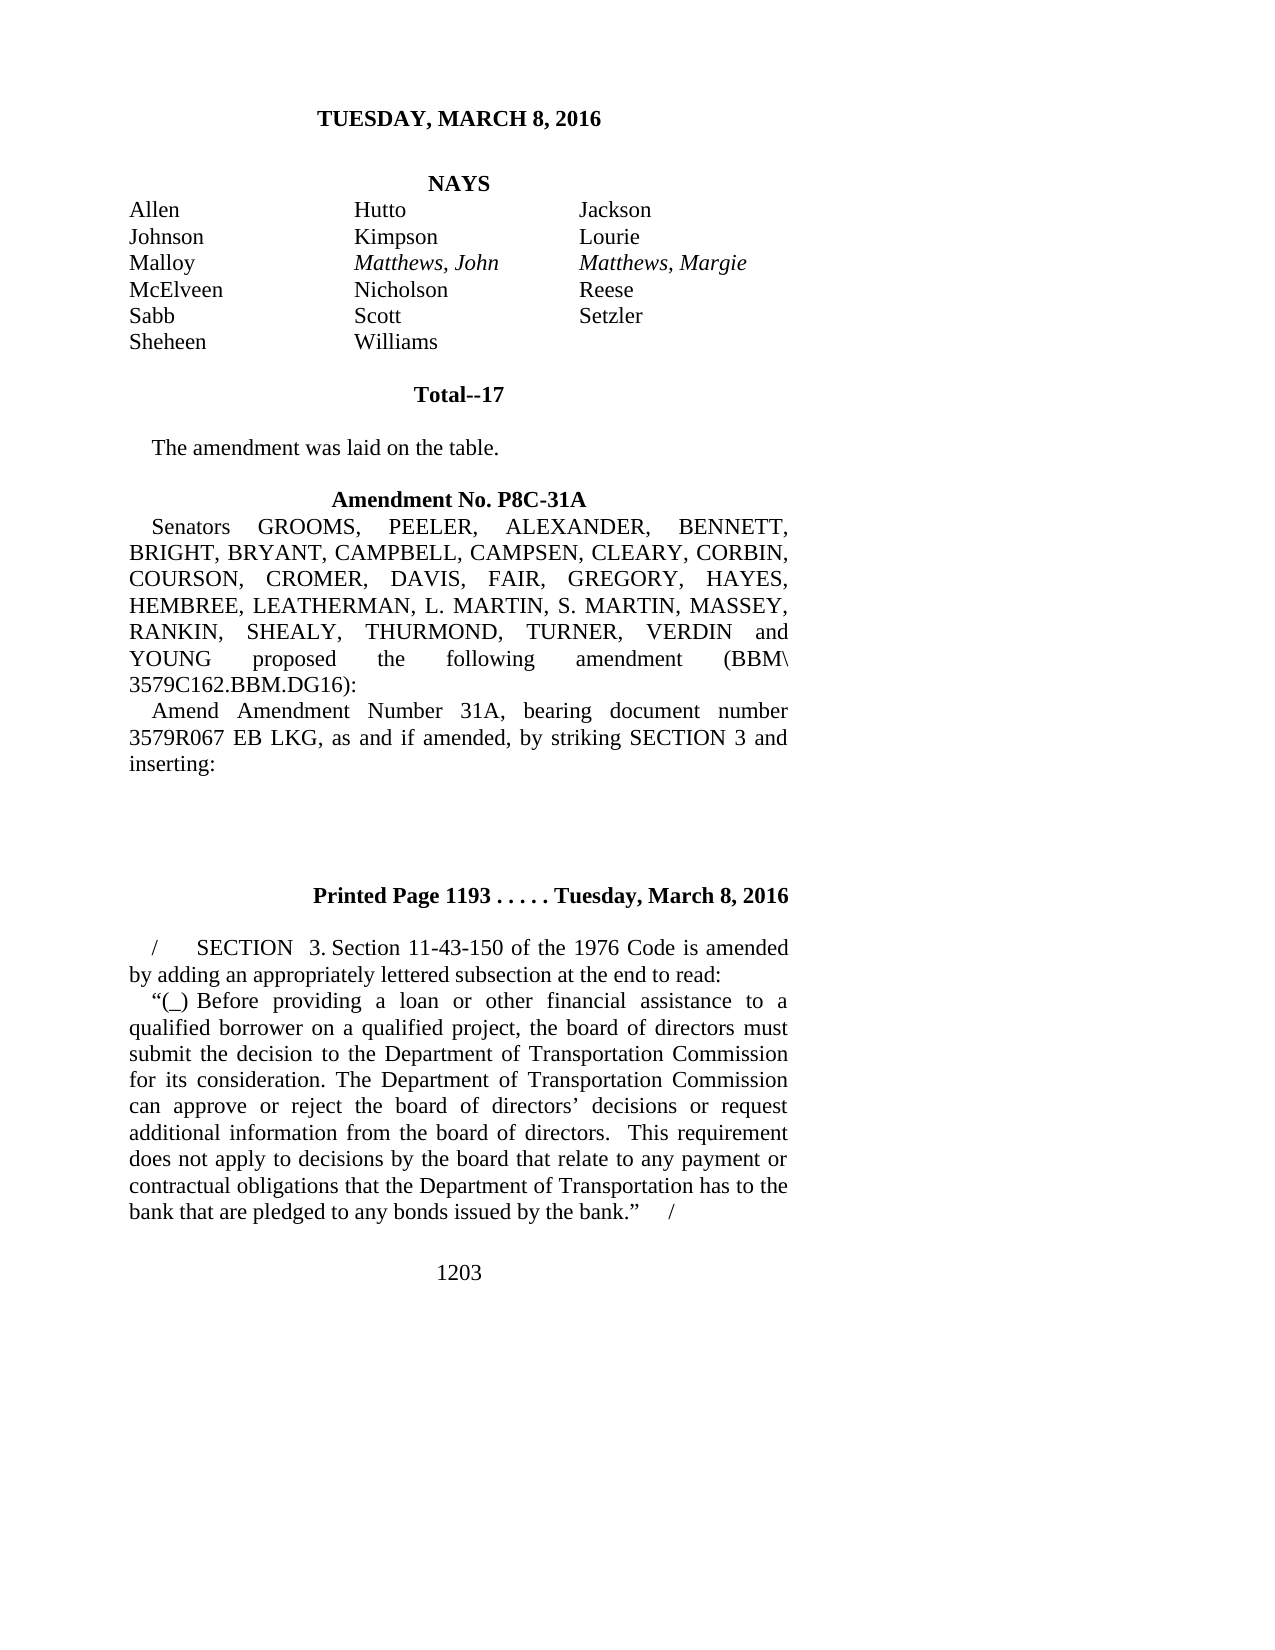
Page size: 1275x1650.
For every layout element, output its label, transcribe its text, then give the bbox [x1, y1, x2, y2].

text Total--17 [129, 381, 789, 407]
text NAYS [129, 170, 789, 197]
text Allen Hutto Jackson [129, 197, 789, 223]
text Sabb Scott Setzler [129, 302, 789, 328]
text McElveen Nicholson Reese [129, 276, 789, 302]
text Printed Page 1193 . . . . . Tuesday, March 8, 2016 [129, 882, 789, 908]
text The amendment was laid on the table. [129, 434, 789, 460]
text Johnson Kimpson Lourie [129, 223, 789, 249]
text Sheheen Williams [129, 328, 789, 355]
text “(_) Before providing a loan or other financial assistance to a qualified borrower on a qualified project, the board of directors must submit the decision to the Department of Transportation Commission for its consideration. The Department of Transportation Commission can approve or reject the board of directors’ decisions or request additional information from the board of directors. This requirement does not apply to decisions by the board that relate to any payment or contractual obligations that the Department of Transportation has to the bank that are pledged to any bonds issued by the bank.” / [129, 987, 789, 1224]
text Malloy Matthews, John Matthews, Margie [129, 249, 789, 276]
text Senators GROOMS, PEELER, ALEXANDER, BENNETT, BRIGHT, BRYANT, CAMPBELL, CAMPSEN, CLEARY, CORBIN, COURSON, CROMER, DAVIS, FAIR, GREGORY, HAYES, HEMBREE, LEATHERMAN, L. MARTIN, S. MARTIN, MASSEY, RANKIN, SHEALY, THURMOND, TURNER, VERDIN and YOUNG proposed the following amendment (BBM\ 3579C162.BBM.DG16): [129, 513, 789, 697]
text Amendment No. P8C-31A [129, 486, 789, 513]
text Amend Amendment Number 31A, bearing document number 3579R067 EB LKG, as and if amended, by striking SECTION 3 and inserting: [129, 697, 789, 776]
text / SECTION 3. Section 11-43-150 of the 1976 Code is amended by adding an appropriately lettered subsection at the end to read: [129, 934, 789, 987]
